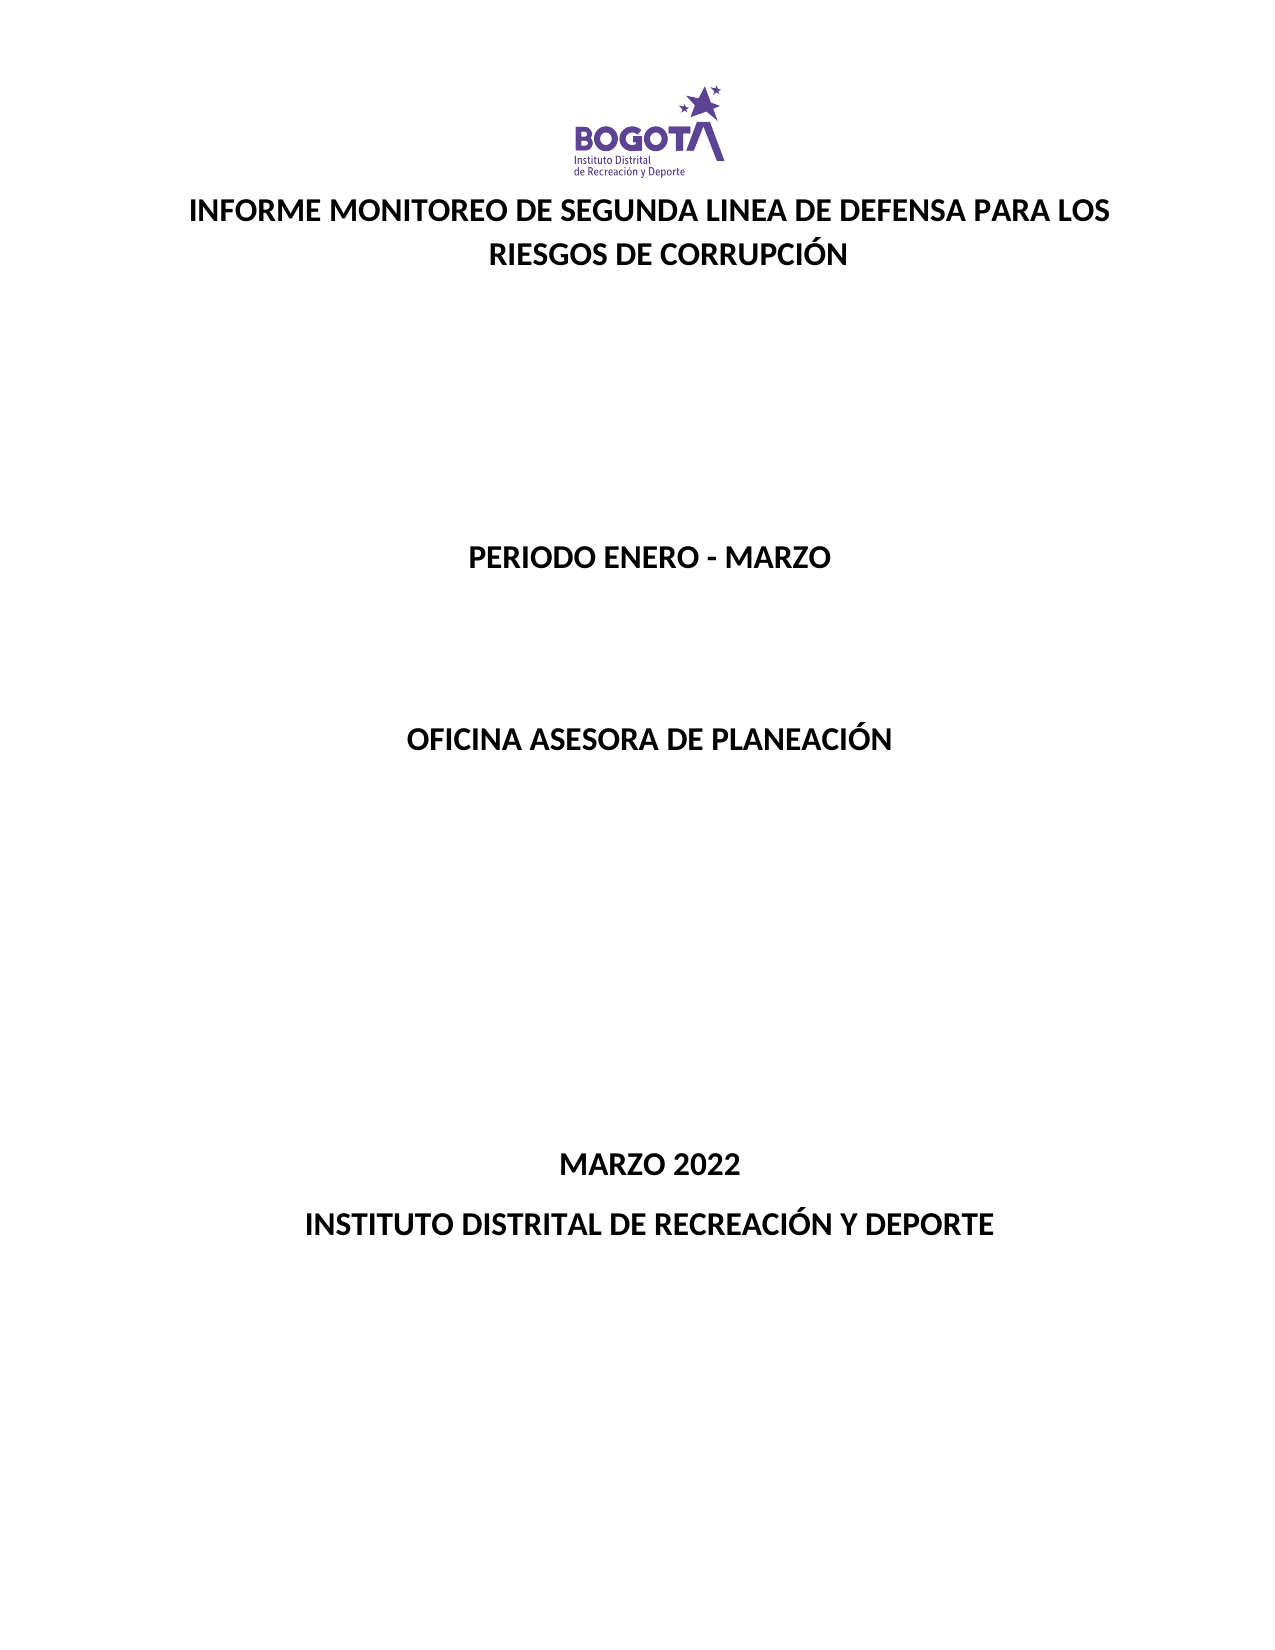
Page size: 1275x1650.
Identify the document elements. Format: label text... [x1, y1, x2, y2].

text OFICINA ASESORA DE PLANEACIÓN [177, 718, 1122, 759]
text INFORME MONITOREO DE SEGUNDA LINEA DE DEFENSA PARA LOS RIESGOS DE CORRUPCIÓN [177, 189, 1122, 274]
text PERIODO ENERO - MARZO [177, 537, 1122, 577]
text MARZO 2022 [177, 1143, 1122, 1183]
text INSTITUTO DISTRITAL DE RECREACIÓN Y DEPORTE [177, 1203, 1122, 1244]
picture [564, 73, 735, 190]
